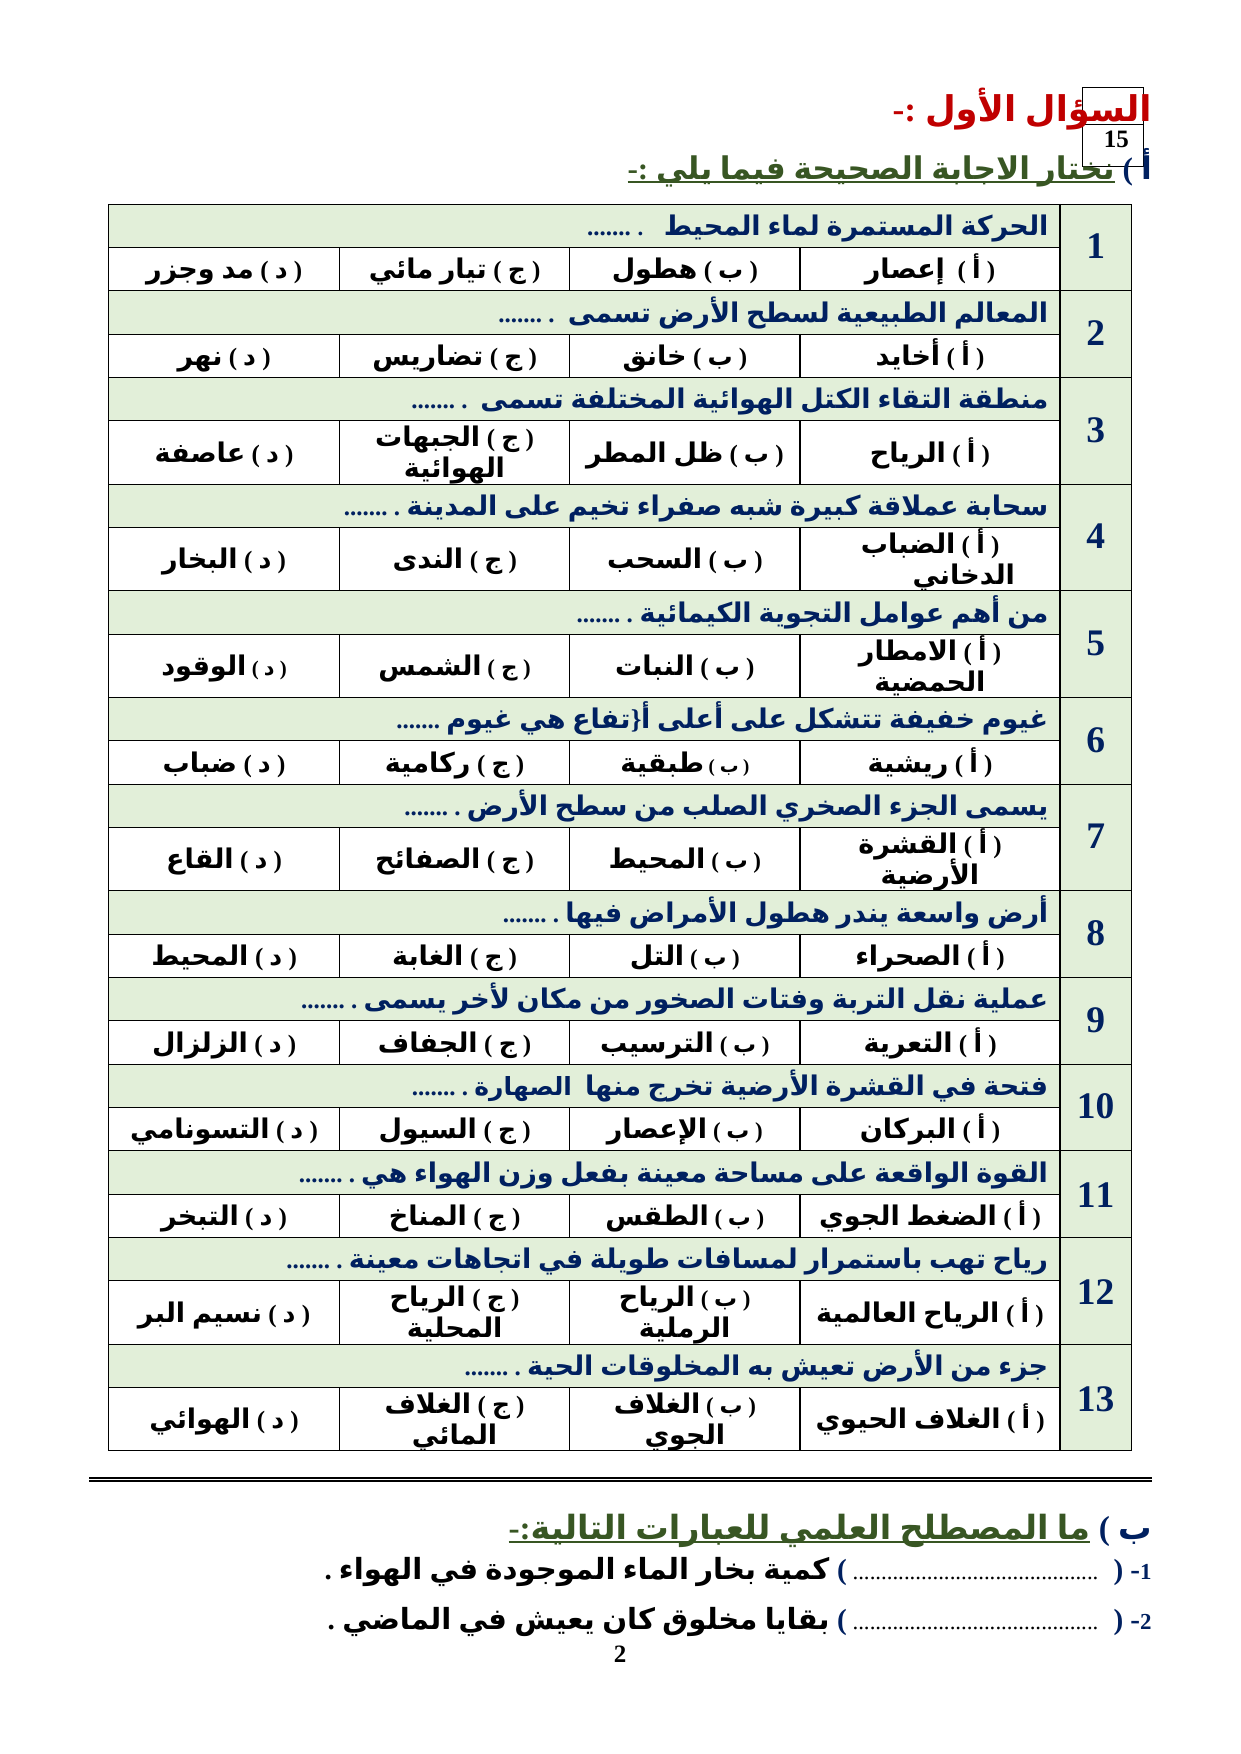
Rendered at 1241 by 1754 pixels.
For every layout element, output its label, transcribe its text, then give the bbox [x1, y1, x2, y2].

table_cell ( ج ) الرياح المحلية [340, 1281, 569, 1344]
table_cell ( أ ) الرياح العالمية [801, 1281, 1059, 1344]
table_cell سحابة عملاقة كبيرة شبه صفراء تخيم على المدينة . ....... [109, 485, 1059, 527]
table_cell القوة الواقعة على مساحة معينة بفعل وزن الهواء هي . ....... [109, 1151, 1059, 1194]
table_cell ( ب ) الغلاف الجوي [570, 1388, 799, 1450]
table_cell 11 [1061, 1151, 1131, 1237]
table_cell 8 [1061, 891, 1131, 977]
table_cell ( ج ) الغابة [340, 935, 569, 977]
table_cell ( د ) البخار [109, 528, 339, 590]
table_cell المعالم الطبيعية لسطح الأرض تسمى . ....... [109, 291, 1059, 334]
table_cell ( ج ) المناخ [340, 1195, 569, 1237]
table_cell 4 [1061, 485, 1131, 590]
table_cell ( ج ) الغلاف المائي [340, 1388, 569, 1450]
table_cell ( د ) التبخر [109, 1195, 339, 1237]
table_cell ( د ) عاصفة [109, 421, 339, 484]
table_cell ( د ) نسيم البر [109, 1281, 339, 1344]
table_cell منطقة التقاء الكتل الهوائية المختلفة تسمى . ....... [109, 378, 1059, 420]
text ب ) ما المصطلح العلمي للعبارات التالية:- [89, 1508, 1152, 1546]
table_cell ( ب ) ظل المطر [570, 421, 799, 484]
table_cell غيوم خفيفة تتشكل على أعلى أ{تفاع هي غيوم ....... [109, 698, 1059, 740]
text 1- ( ........................................... ) كمية بخار الماء الموجودة في الهواء . [89, 1552, 1152, 1586]
table_cell ( د ) الهوائي [109, 1388, 339, 1450]
table_cell ( د ) نهر [109, 335, 339, 377]
text السؤال الأول :- [89, 89, 1152, 129]
table_cell ( أ ) الغلاف الحيوي [801, 1388, 1059, 1450]
table_cell ( د ) المحيط [109, 935, 339, 977]
table_cell فتحة في القشرة الأرضية تخرج منها الصهارة . ....... [109, 1065, 1059, 1107]
table_header الحركة المستمرة لماء المحيط . ....... [109, 205, 1059, 247]
text أ ) نختار الاجابة الصحيحة فيما يلي :- [89, 150, 1152, 186]
table_cell أرض واسعة يندر هطول الأمراض فيها . ....... [109, 891, 1059, 934]
table_cell ( ب ) خانق [570, 335, 799, 377]
table_cell ( د ) مد وجزر [109, 248, 339, 290]
table_cell ( أ ) البركان [801, 1108, 1059, 1150]
table_cell ( ج ) الجبهات الهوائية [340, 421, 569, 484]
table_cell 6 [1061, 698, 1131, 784]
table_cell ( أ ) الضباب الدخاني [801, 528, 1059, 590]
table_cell ( ب ) الرياح الرملية [570, 1281, 799, 1344]
table_cell 10 [1061, 1065, 1131, 1150]
table_cell ( أ ) الامطار الحمضية [801, 635, 1059, 697]
table_cell ( ج ) الشمس [340, 635, 569, 697]
table_cell ( ب ) هطول [570, 248, 799, 290]
table_cell جزء من الأرض تعيش به المخلوقات الحية . ....... [109, 1345, 1059, 1387]
table_cell 12 [1061, 1238, 1131, 1344]
table_cell ( أ ) الرياح [801, 421, 1059, 484]
table_cell ( أ ) القشرة الأرضية [801, 828, 1059, 890]
table_cell ( ب ) الترسيب [570, 1021, 799, 1064]
table_cell 3 [1061, 378, 1131, 484]
table_cell من أهم عوامل التجوية الكيمائية . ....... [109, 591, 1059, 634]
table_cell ( د ) الزلزال [109, 1021, 339, 1064]
text 2- ( ........................................... ) بقايا مخلوق كان يعيش في الماضي . [89, 1602, 1152, 1636]
table_cell 9 [1061, 978, 1131, 1064]
table_cell ( ج ) السيول [340, 1108, 569, 1150]
table_cell ( أ ) ريشية [801, 741, 1059, 784]
table_cell ( د ) التسونامي [109, 1108, 339, 1150]
table_cell ( أ ) إعصار [801, 248, 1059, 290]
table_cell ( ج ) الجفاف [340, 1021, 569, 1064]
table_cell ( أ ) التعرية [801, 1021, 1059, 1064]
table_cell ( ج ) تيار مائي [340, 248, 569, 290]
table_cell 7 [1061, 785, 1131, 890]
table_header 1 [1061, 205, 1131, 290]
table_cell ( أ ) أخايد [801, 335, 1059, 377]
table_cell ( د ) الوقود [109, 635, 339, 697]
table_cell 13 [1061, 1345, 1131, 1450]
table_cell ( ج ) تضاريس [340, 335, 569, 377]
table_cell ( د ) القاع [109, 828, 339, 890]
table_cell ( ج ) ركامية [340, 741, 569, 784]
table_cell ( ب ) الإعصار [570, 1108, 799, 1150]
table_cell ( أ ) الضغط الجوي [801, 1195, 1059, 1237]
table_cell ( أ ) الصحراء [801, 935, 1059, 977]
table_cell 5 [1061, 591, 1131, 697]
table_cell ( ب ) النبات [570, 635, 799, 697]
table_cell ( ب ) الطقس [570, 1195, 799, 1237]
table_cell ( ج ) الندى [340, 528, 569, 590]
table_cell ( د ) ضباب [109, 741, 339, 784]
table_cell 2 [1061, 291, 1131, 377]
table_cell ( ب ) طبقية [570, 741, 799, 784]
table_cell ( ج ) الصفائح [340, 828, 569, 890]
table_cell عملية نقل التربة وفتات الصخور من مكان لأخر يسمى . ....... [109, 978, 1059, 1020]
table_cell يسمى الجزء الصخري الصلب من سطح الأرض . ....... [109, 785, 1059, 827]
table_cell ( ب ) المحيط [570, 828, 799, 890]
table_cell رياح تهب باستمرار لمسافات طويلة في اتجاهات معينة . ....... [109, 1238, 1059, 1280]
table_cell ( ب ) التل [570, 935, 799, 977]
table_cell ( ب ) السحب [570, 528, 799, 590]
